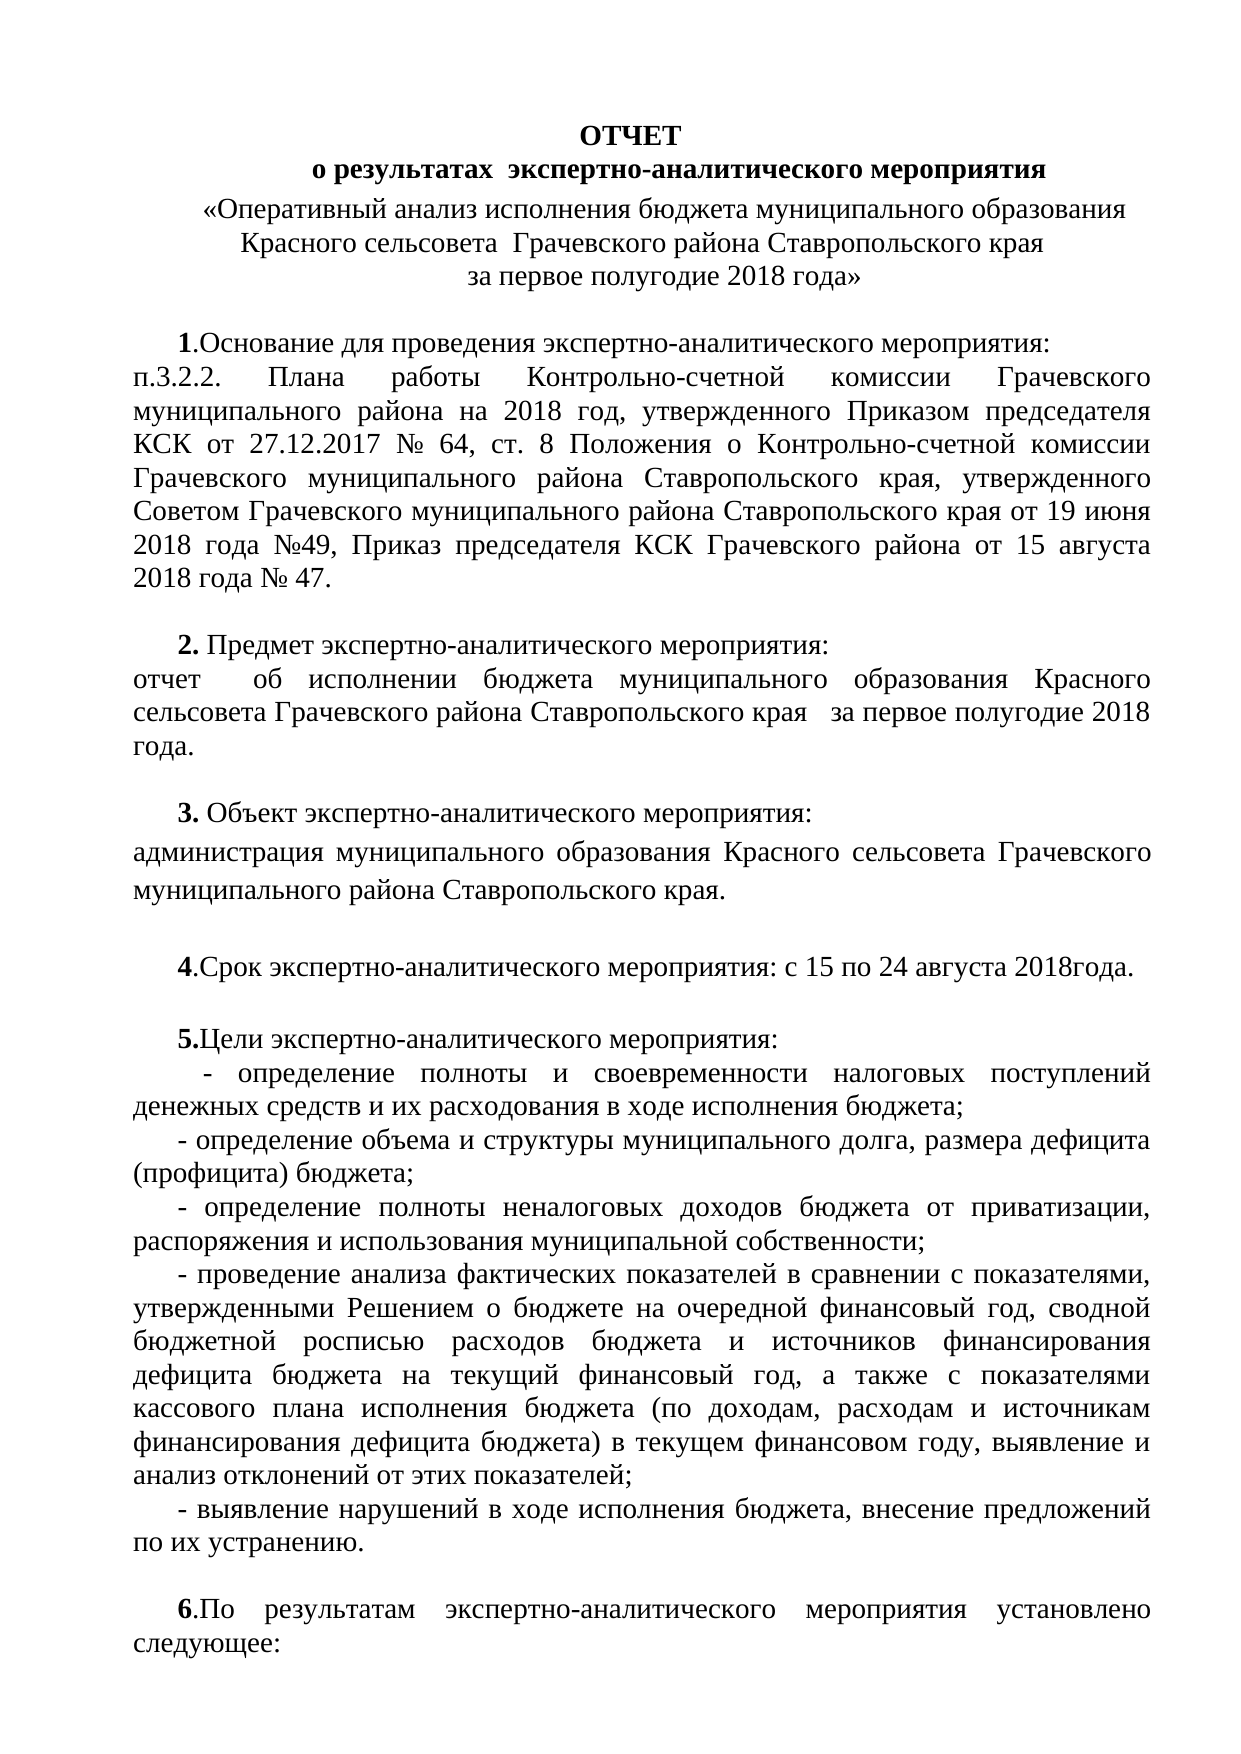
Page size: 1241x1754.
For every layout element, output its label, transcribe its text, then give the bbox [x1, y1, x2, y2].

text 3. Объект экспертно-аналитического мероприятия: [133, 795, 1152, 829]
text 4.Срок экспертно-аналитического мероприятия: с 15 по 24 августа 2018года. [177, 949, 1152, 983]
subtitle ОТЧЕТ [236, 118, 1181, 152]
text - определение объема и структуры муниципального долга, размера дефицита (профицита) бюджета; [133, 1122, 1152, 1189]
list отчет об исполнении бюджета муниципального образования Красного сельсовета Грачевского района Ставропольского края за первое полугодие 2018 года. [133, 661, 1152, 762]
text администрация муниципального образования Красного сельсовета Грачевского муниципального района Ставропольского края. [133, 834, 1152, 906]
text за первое полугодие 2018 года» [133, 258, 1152, 292]
list п.3.2.2. Плана работы Контрольно-счетной комиссии Грачевского муниципального района на 2018 год, утвержденного Приказом председателя КСК от 27.12.2017 № 64, ст. 8 Положения о Контрольно-счетной комиссии Грачевского муниципального района Ставропольского края, утвержденного Советом Грачевского муниципального района Ставропольского края от 19 июня 2018 года №49, Приказ председателя КСК Грачевского района от 15 августа 2018 года № 47. [133, 359, 1152, 594]
text - выявление нарушений в ходе исполнения бюджета, внесение предложений по их устранению. [133, 1491, 1152, 1558]
text 6.По результатам экспертно-аналитического мероприятия установлено следующее: [133, 1592, 1152, 1659]
text «Оперативный анализ исполнения бюджета муниципального образования Красного сельсовета Грачевского района Ставропольского края [133, 191, 1152, 258]
text 1.Основание для проведения экспертно-аналитического мероприятия: [177, 326, 1152, 359]
text 2. Предмет экспертно-аналитического мероприятия: [133, 627, 1152, 661]
subtitle о результатах экспертно-аналитического мероприятия [177, 152, 1181, 185]
text - проведение анализа фактических показателей в сравнении с показателями, утвержденными Решением о бюджете на очередной финансовый год, сводной бюджетной росписью расходов бюджета и источников финансирования дефицита бюджета на текущий финансовый год, а также с показателями кассового плана исполнения бюджета (по доходам, расходам и источникам финансирования дефицита бюджета) в текущем финансовом году, выявление и анализ отклонений от этих показателей; [133, 1256, 1152, 1491]
text - определение полноты и своевременности налоговых поступлений денежных средств и их расходования в ходе исполнения бюджета; [133, 1055, 1152, 1122]
list 5.Цели экспертно-аналитического мероприятия: [177, 1021, 1152, 1055]
text - определение полноты неналоговых доходов бюджета от приватизации, распоряжения и использования муниципальной собственности; [133, 1189, 1152, 1256]
